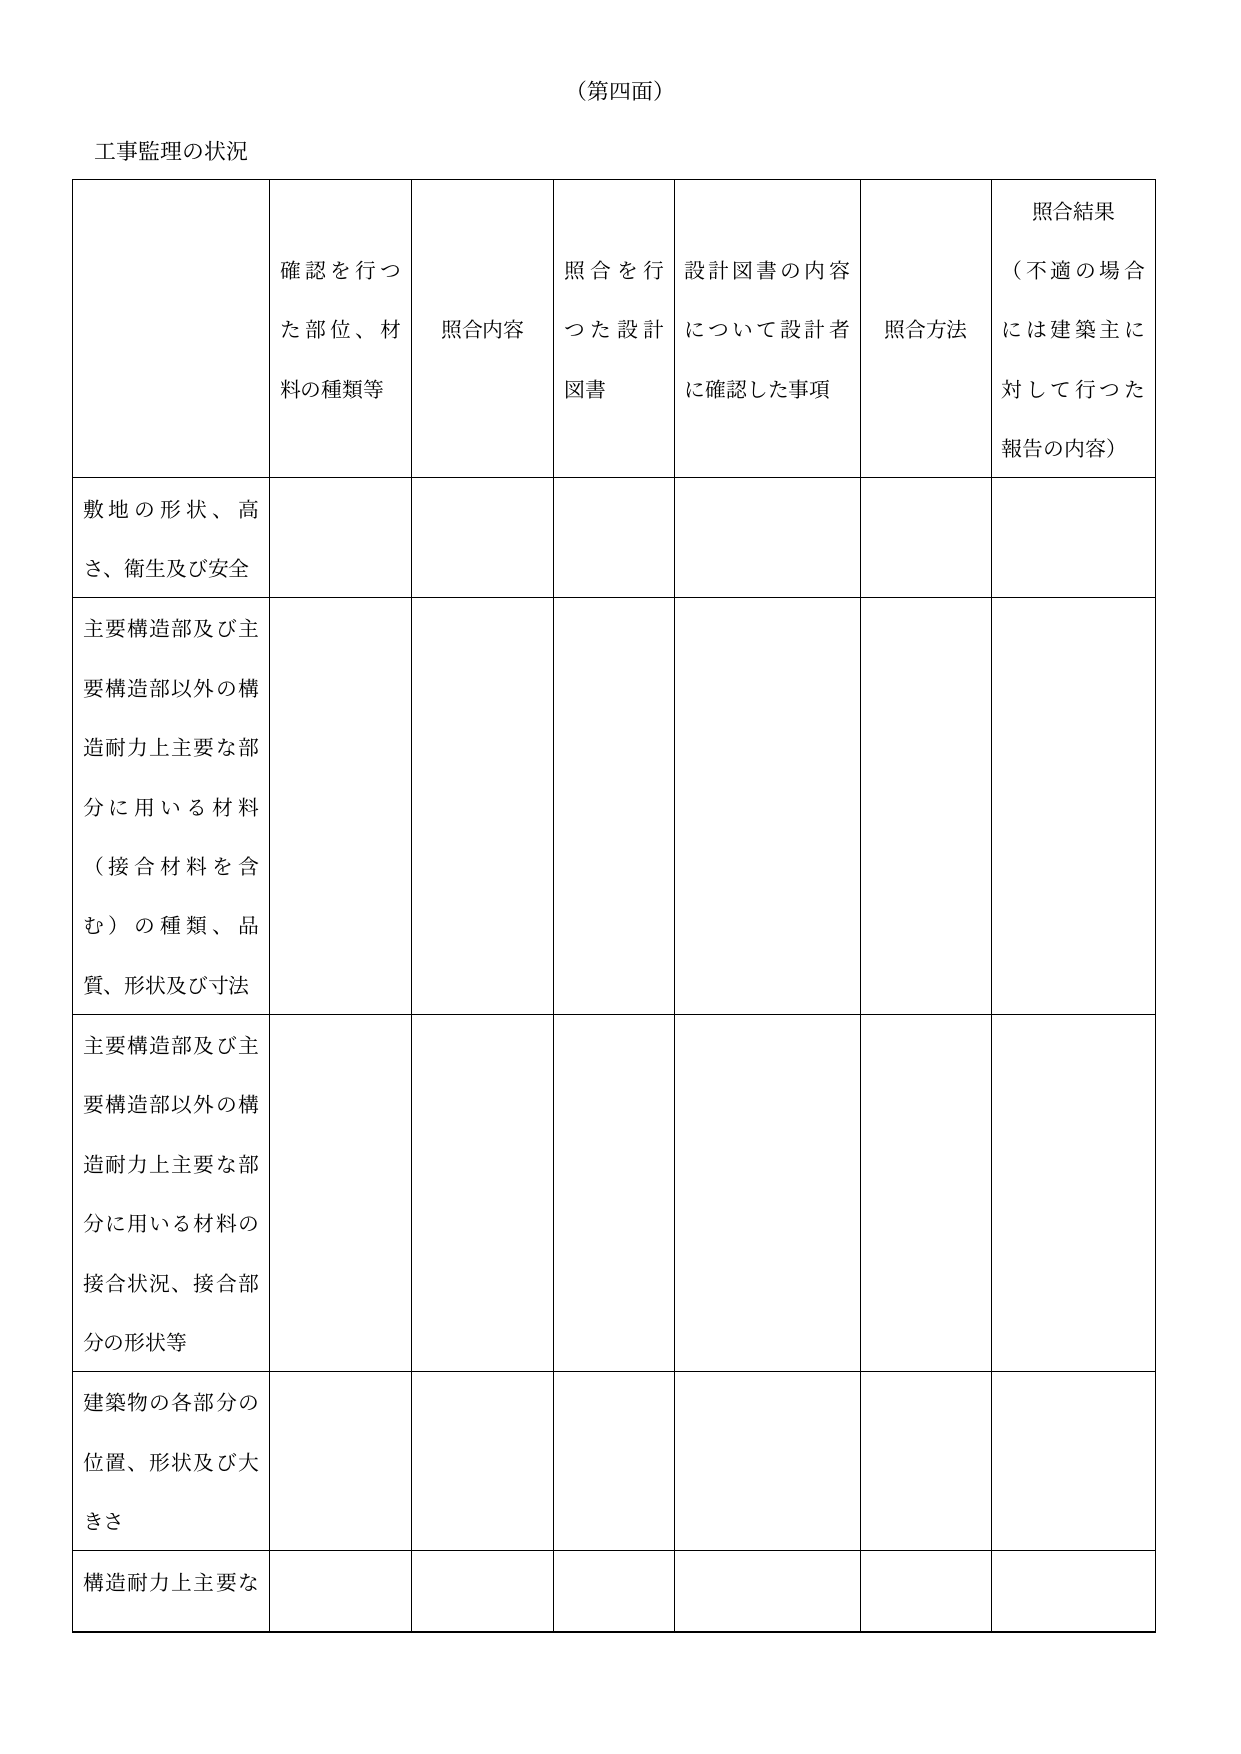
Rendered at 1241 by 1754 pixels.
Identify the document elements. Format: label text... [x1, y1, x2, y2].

table_cell [412, 478, 553, 597]
table_header 照合を行つた設計図書 [554, 180, 674, 477]
table_cell 敷地の形状、高さ、衛生及び安全 [73, 478, 269, 597]
table_cell 建築物の各部分の位置、形状及び大きさ [73, 1372, 269, 1550]
table_cell [554, 1551, 674, 1631]
table_cell [554, 1015, 674, 1371]
table_cell [675, 1372, 860, 1550]
table_cell [861, 1551, 991, 1631]
text 工事監理の状況 [94, 120, 1146, 179]
table_cell [861, 598, 991, 1014]
table_cell [412, 1372, 553, 1550]
table_cell [412, 598, 553, 1014]
table_cell [992, 598, 1155, 1014]
table_cell [861, 1372, 991, 1550]
table_cell [675, 1015, 860, 1371]
table_cell [992, 1372, 1155, 1550]
table_cell 主要構造部及び主要構造部以外の構造耐力上主要な部分に用いる材料（接合材料を含む）の種類、品質、形状及び寸法 [73, 598, 269, 1014]
table_cell [554, 598, 674, 1014]
table_cell [270, 1372, 411, 1550]
table_cell [412, 1015, 553, 1371]
table_cell [675, 478, 860, 597]
table_header 照合方法 [861, 180, 991, 477]
table_cell [412, 1551, 553, 1631]
table_cell [270, 598, 411, 1014]
table_cell [554, 1372, 674, 1550]
table_cell [992, 478, 1155, 597]
table_cell [270, 478, 411, 597]
table_cell 主要構造部及び主要構造部以外の構造耐力上主要な部分に用いる材料の接合状況、接合部分の形状等 [73, 1015, 269, 1371]
table_header 確認を行つた部位、材料の種類等 [270, 180, 411, 477]
table_header 照合内容 [412, 180, 553, 477]
table_header 設計図書の内容について設計者に確認した事項 [675, 180, 860, 477]
table_cell [861, 1015, 991, 1371]
table_cell [270, 1015, 411, 1371]
text （第四面） [94, 61, 1146, 120]
table_header [73, 180, 269, 477]
table_cell [554, 478, 674, 597]
table_header 照合結果 （不適の場合には建築主に対して行つた報告の内容） [992, 180, 1155, 477]
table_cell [73, 1551, 269, 1631]
table_cell [675, 1551, 860, 1631]
table_cell [675, 598, 860, 1014]
table_cell [992, 1015, 1155, 1371]
table_cell [992, 1551, 1155, 1631]
table_cell [270, 1551, 411, 1631]
table_cell [861, 478, 991, 597]
